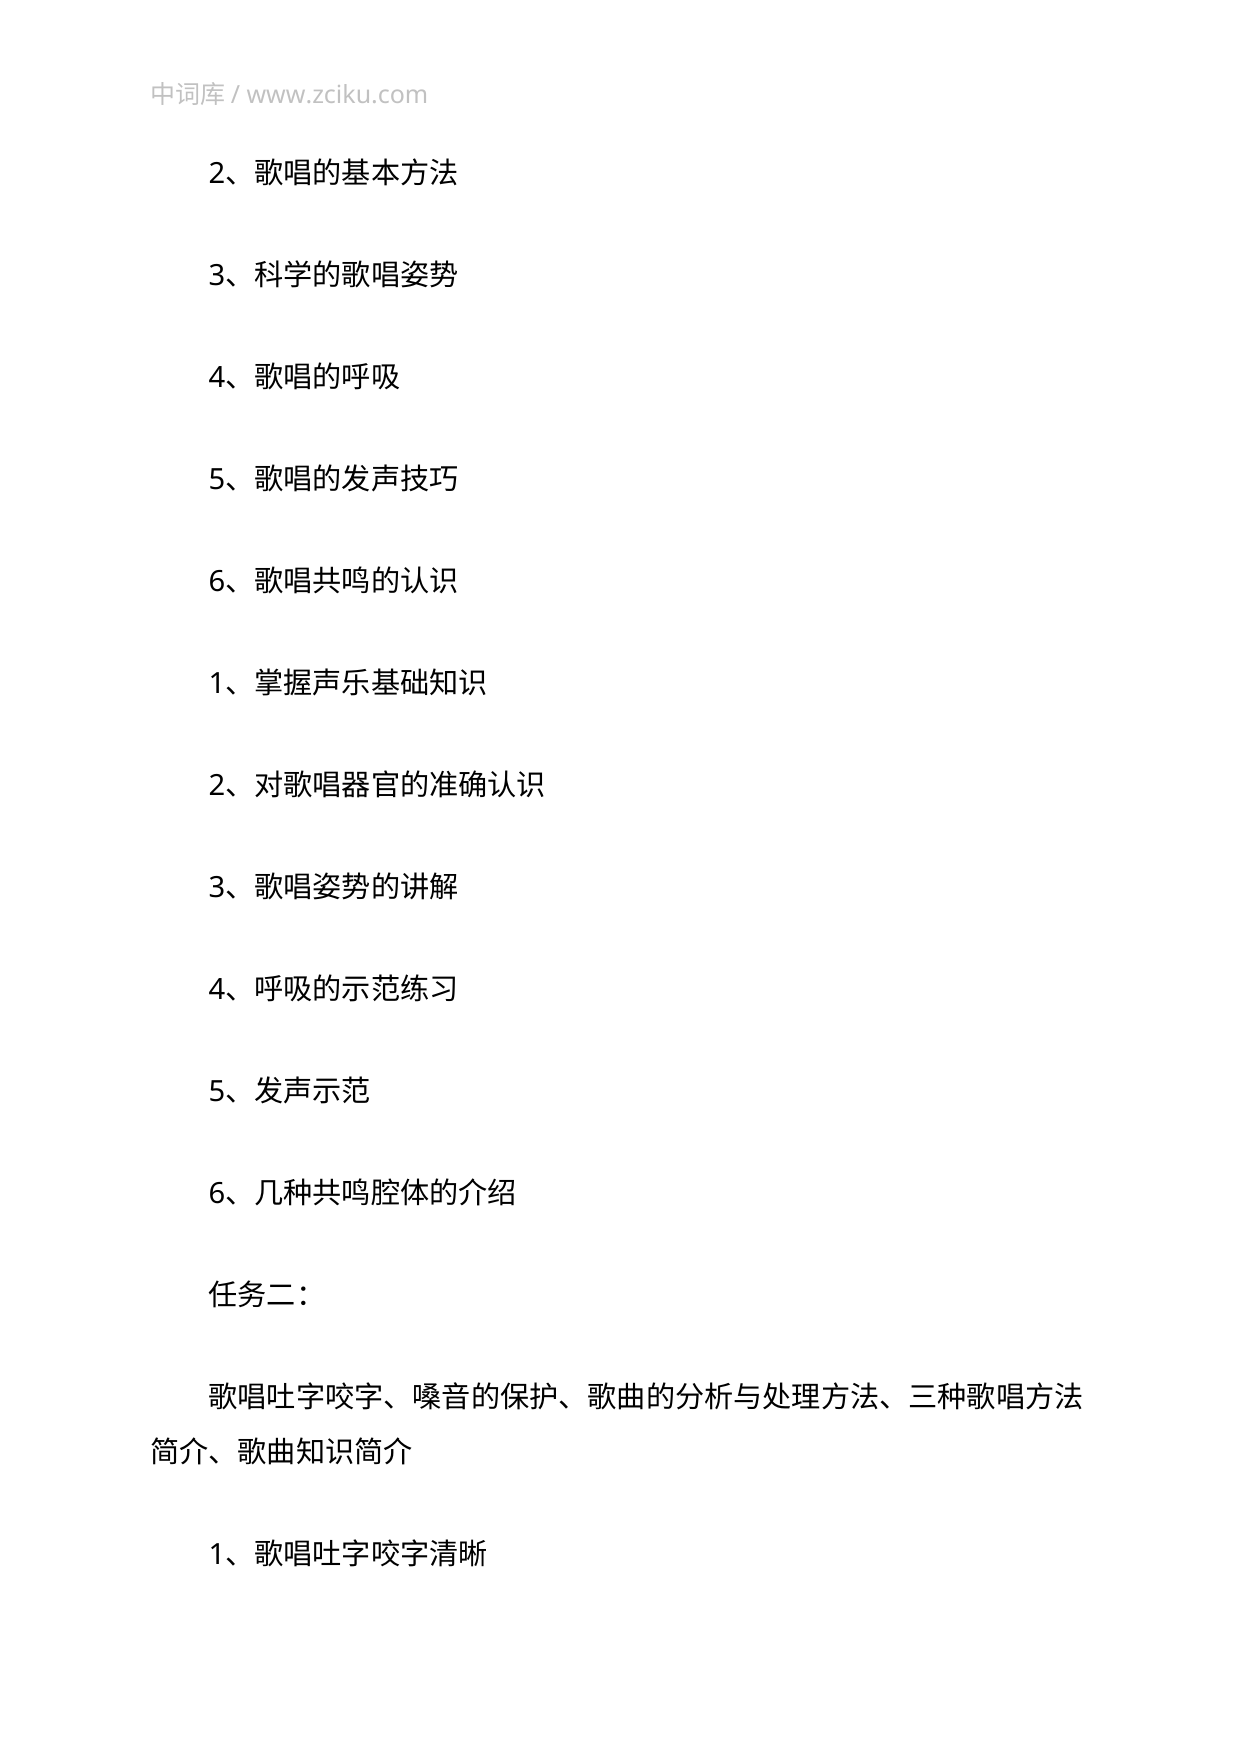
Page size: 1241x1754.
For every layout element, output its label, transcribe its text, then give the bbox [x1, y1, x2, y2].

text 5、歌唱的发声技巧 [150, 456, 1090, 498]
text 3、科学的歌唱姿势 [150, 252, 1090, 294]
text 2、歌唱的基本方法 [150, 150, 1090, 192]
text 4、呼吸的示范练习 [150, 966, 1090, 1008]
text 4、歌唱的呼吸 [150, 354, 1090, 396]
text 3、歌唱姿势的讲解 [150, 864, 1090, 906]
text 任务二： [150, 1272, 1090, 1314]
text 1、掌握声乐基础知识 [150, 660, 1090, 702]
text 2、对歌唱器官的准确认识 [150, 762, 1090, 804]
text 6、歌唱共鸣的认识 [150, 558, 1090, 600]
text 5、发声示范 [150, 1068, 1090, 1110]
text 6、几种共鸣腔体的介绍 [150, 1170, 1090, 1212]
text 1、歌唱吐字咬字清晰 [150, 1530, 1090, 1573]
text 歌唱吐字咬字、嗓音的保护、歌曲的分析与处理方法、三种歌唱方法简介、歌曲知识简介 [150, 1373, 1090, 1471]
